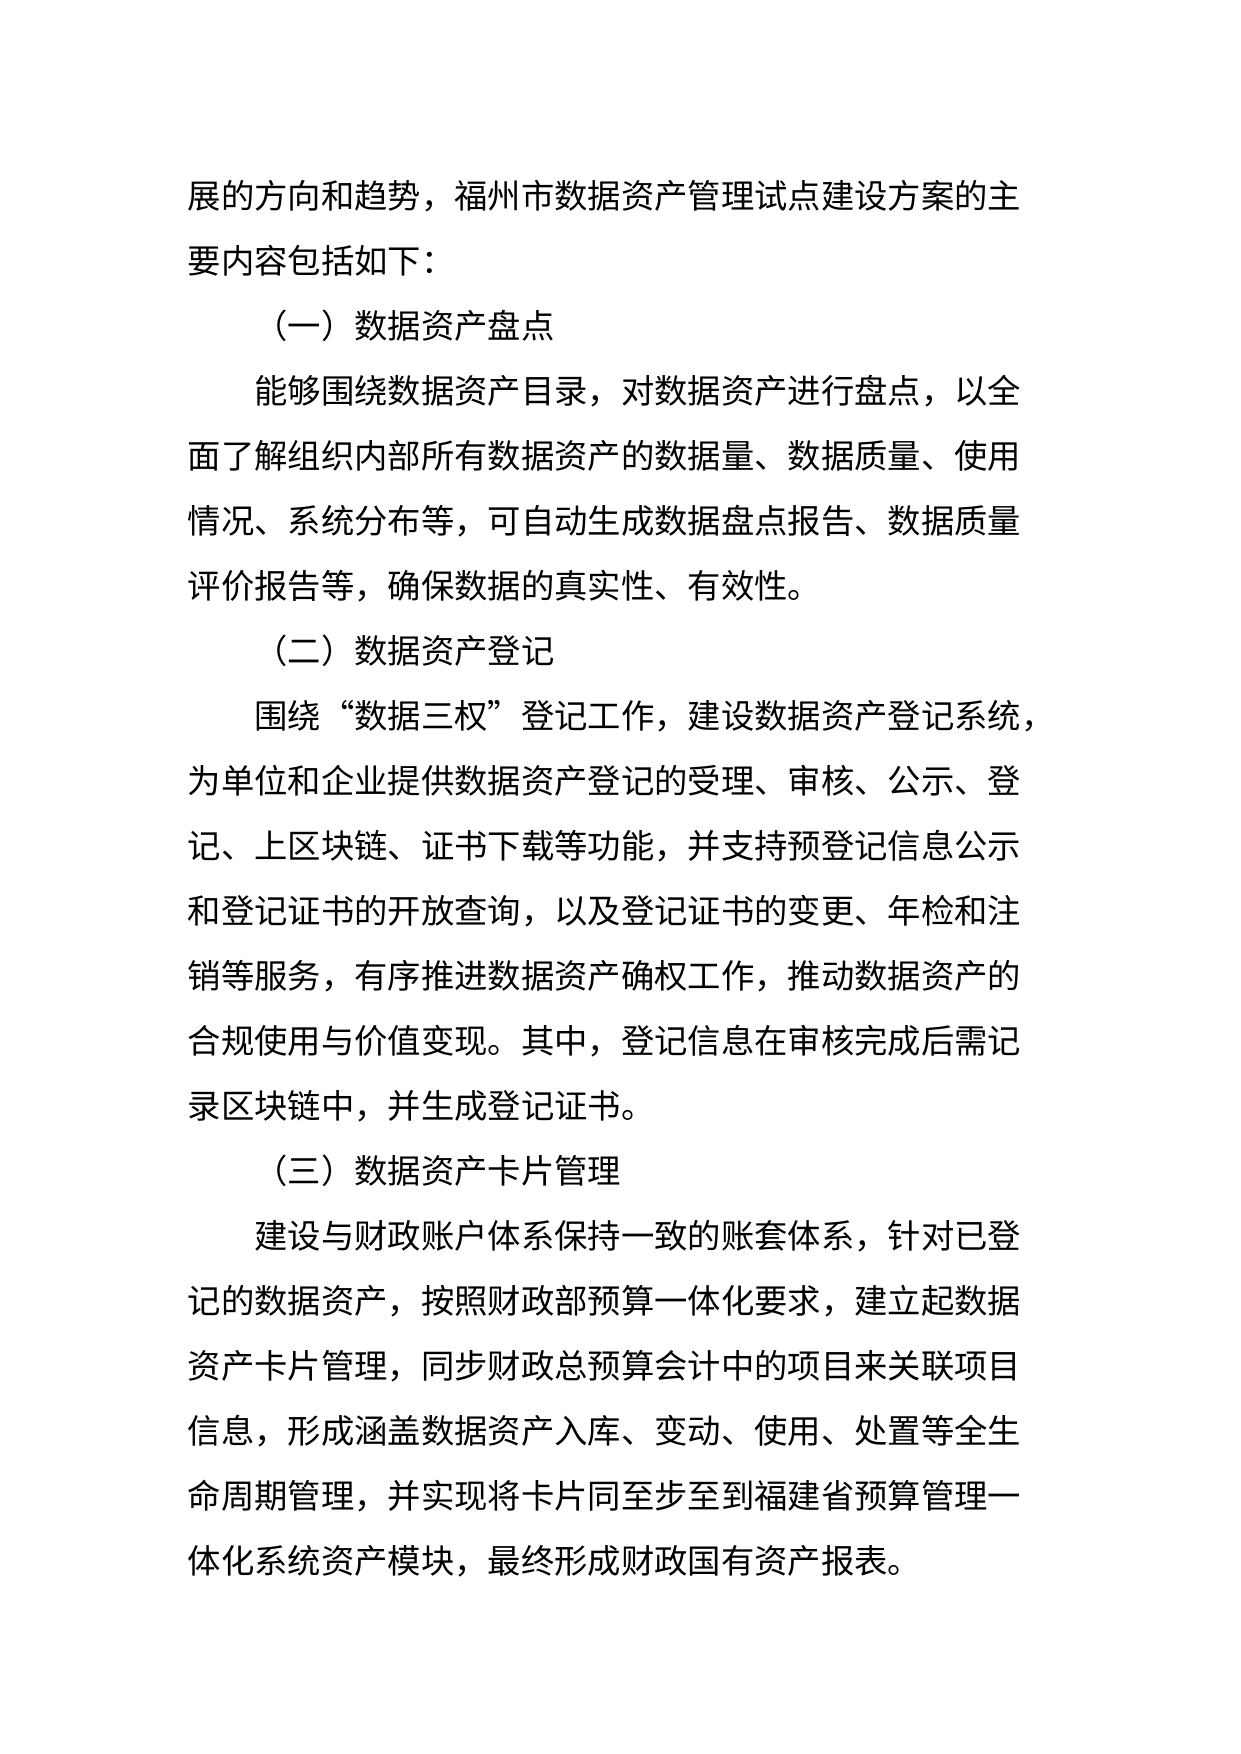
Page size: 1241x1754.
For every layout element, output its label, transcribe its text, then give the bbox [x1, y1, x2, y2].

text （一）数据资产盘点 [187, 292, 1053, 357]
text （二）数据资产登记 [187, 617, 1053, 682]
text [187, 162, 1053, 292]
text 建设与财政账户体系保持一致的账套体系，针对已登记的数据资产，按照财政部预算一体化要求，建立起数据资产卡片管理，同步财政总预算会计中的项目来关联项目信息，形成涵盖数据资产入库、变动、使用、处置等全生命周期管理，并实现将卡片同至步至到福建省预算管理一体化系统资产模块，最终形成财政国有资产报表。 [187, 1202, 1053, 1592]
text 围绕“数据三权”登记工作，建设数据资产登记系统，为单位和企业提供数据资产登记的受理、审核、公示、登记、上区块链、证书下载等功能，并支持预登记信息公示和登记证书的开放查询，以及登记证书的变更、年检和注销等服务，有序推进数据资产确权工作，推动数据资产的合规使用与价值变现。其中，登记信息在审核完成后需记录区块链中，并生成登记证书。 [187, 682, 1053, 1137]
text （三）数据资产卡片管理 [187, 1137, 1053, 1202]
text 能够围绕数据资产目录，对数据资产进行盘点，以全面了解组织内部所有数据资产的数据量、数据质量、使用情况、系统分布等，可自动生成数据盘点报告、数据质量评价报告等，确保数据的真实性、有效性。 [187, 357, 1053, 617]
